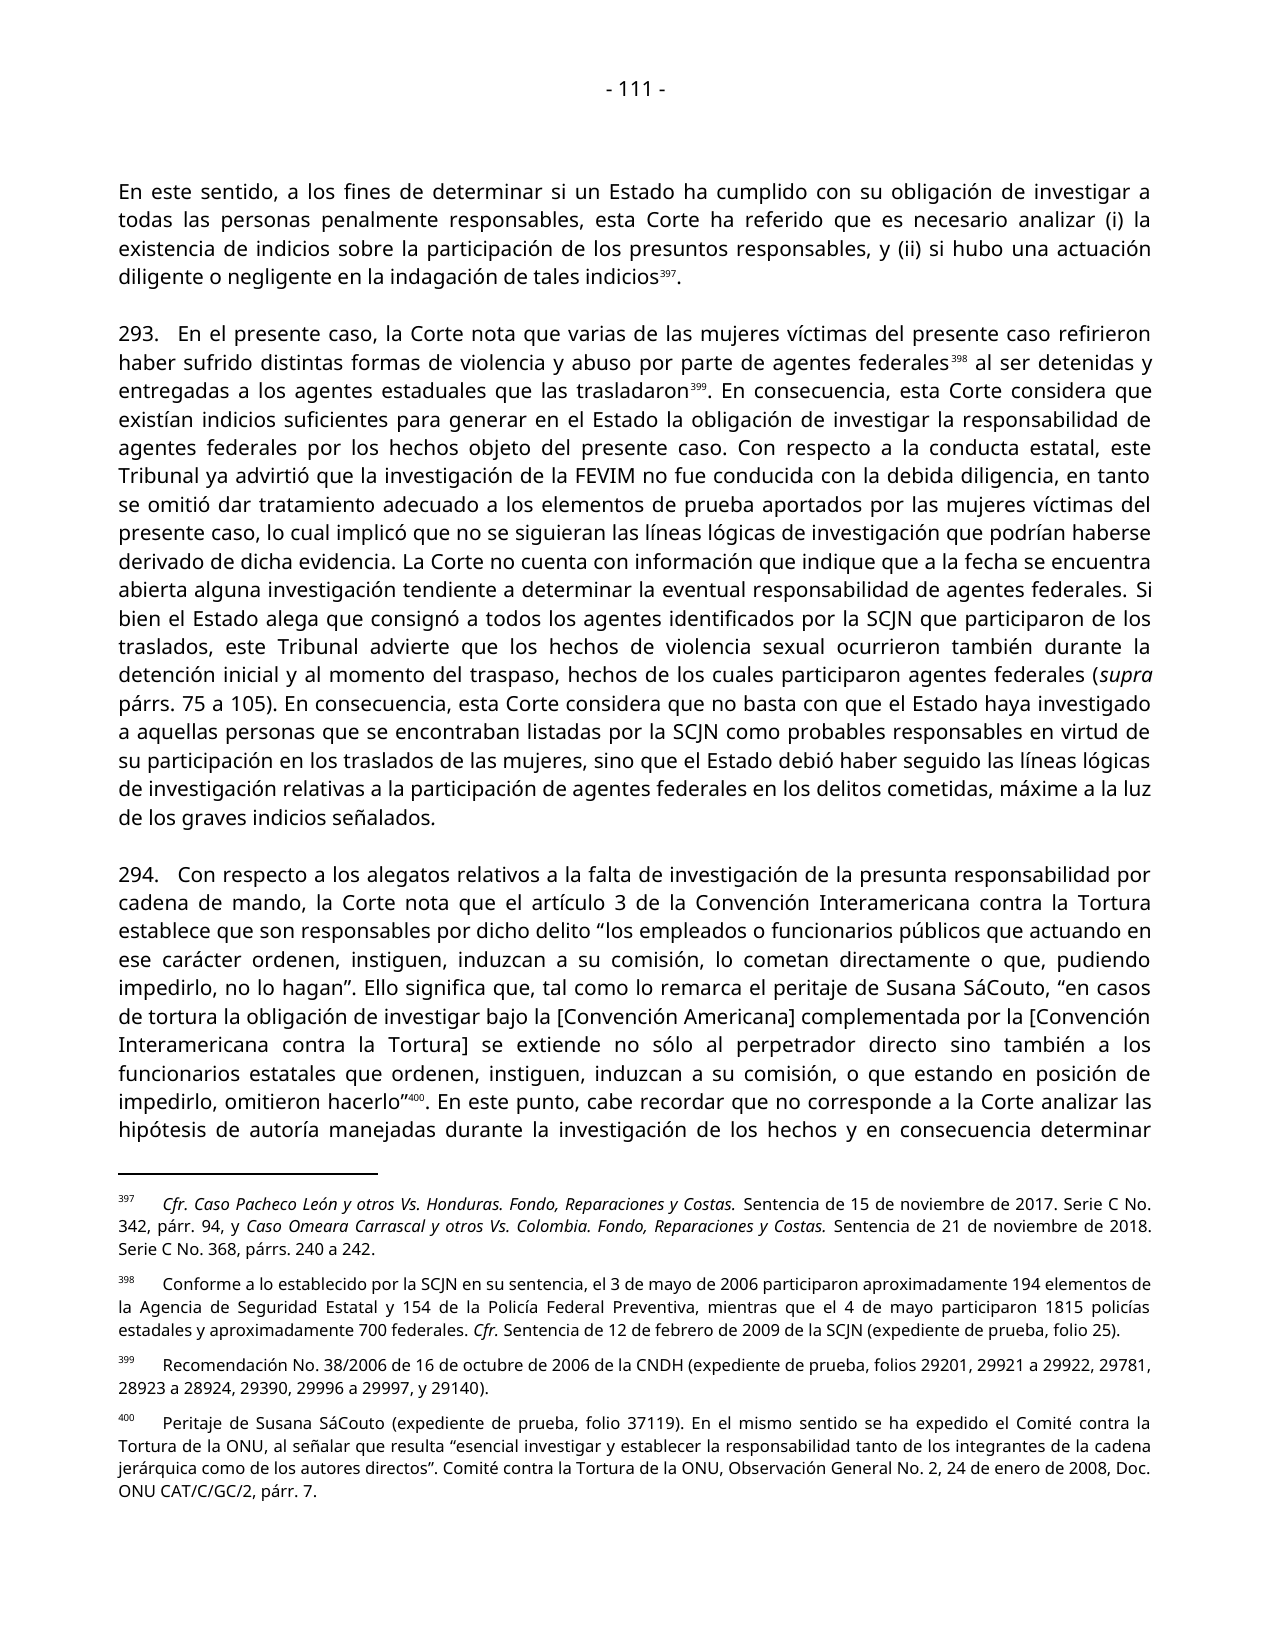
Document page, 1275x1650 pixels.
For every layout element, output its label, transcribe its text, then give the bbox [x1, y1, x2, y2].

text Con respecto a los alegatos relativos a la falta de investigación de la presunta responsabilidad por cadena de mando, la Corte nota que el artículo 3 de la Convención Interamericana contra la Tortura establece que son responsables por dicho delito “los empleados o funcionarios públicos que actuando en ese carácter ordenen, instiguen, induzcan a su comisión, lo cometan directamente o que, pudiendo impedirlo, no lo hagan”. Ello significa que, tal como lo remarca el peritaje de Susana SáCouto, “en casos de tortura la obligación de investigar bajo la [Convención Americana] complementada por la [Convención Interamericana contra la Tortura] se extiende no sólo al perpetrador directo sino también a los funcionarios estatales que ordenen, instiguen, induzcan a su comisión, o que estando en posición de impedirlo, omitieron hacerlo”. En este punto, cabe recordar que no corresponde a la Corte analizar las hipótesis de autoría manejadas durante la investigación de los hechos y en consecuencia determinar responsabilidades individuales, cuya definición compete a los tribunales penales internos, sino evaluar las acciones u omisiones de agentes estatales, según la prueba presentada por las partes, sino constatar si en los pasos efectivamente dados a nivel interno se violaron o no obligaciones internacionales del Estado derivadas de los artículos 8 y 25 de la Convención Americana. Por ello, este Tribunal procederá a analizar si, en el presente caso, existieron indicios que señalaran que las autoridades civiles que planearon y supervisaron los operativos ordenaron, instigaron o indujeron a la comisión de los actos de tortura, o bien que, pudiendo impedirlo, no lo hicieron, y si dichos indicios eran suficientes para justificar la apertura de líneas de investigación relativas a la responsabilidad de mando de los superiores. [118, 860, 1153, 1144]
text En el presente caso, la Corte nota que varias de las mujeres víctimas del presente caso refirieron haber sufrido distintas formas de violencia y abuso por parte de agentes federales al ser detenidas y entregadas a los agentes estaduales que las trasladaron. En consecuencia, esta Corte considera que existían indicios suficientes para generar en el Estado la obligación de investigar la responsabilidad de agentes federales por los hechos objeto del presente caso. Con respecto a la conducta estatal, este Tribunal ya advirtió que la investigación de la FEVIM no fue conducida con la debida diligencia, en tanto se omitió dar tratamiento adecuado a los elementos de prueba aportados por las mujeres víctimas del presente caso, lo cual implicó que no se siguieran las líneas lógicas de investigación que podrían haberse derivado de dicha evidencia. La Corte no cuenta con información que indique que a la fecha se encuentra abierta alguna investigación tendiente a determinar la eventual responsabilidad de agentes federales. Si bien el Estado alega que consignó a todos los agentes identificados por la SCJN que participaron de los traslados, este Tribunal advierte que los hechos de violencia sexual ocurrieron también durante la detención inicial y al momento del traspaso, hechos de los cuales participaron agentes federales (supra párrs. 75 a 105). En consecuencia, esta Corte considera que no basta con que el Estado haya investigado a aquellas personas que se encontraban listadas por la SCJN como probables responsables en virtud de su participación en los traslados de las mujeres, sino que el Estado debió haber seguido las líneas lógicas de investigación relativas a la participación de agentes federales en los delitos cometidas, máxime a la luz de los graves indicios señalados. [118, 319, 1153, 831]
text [118, 177, 1153, 291]
